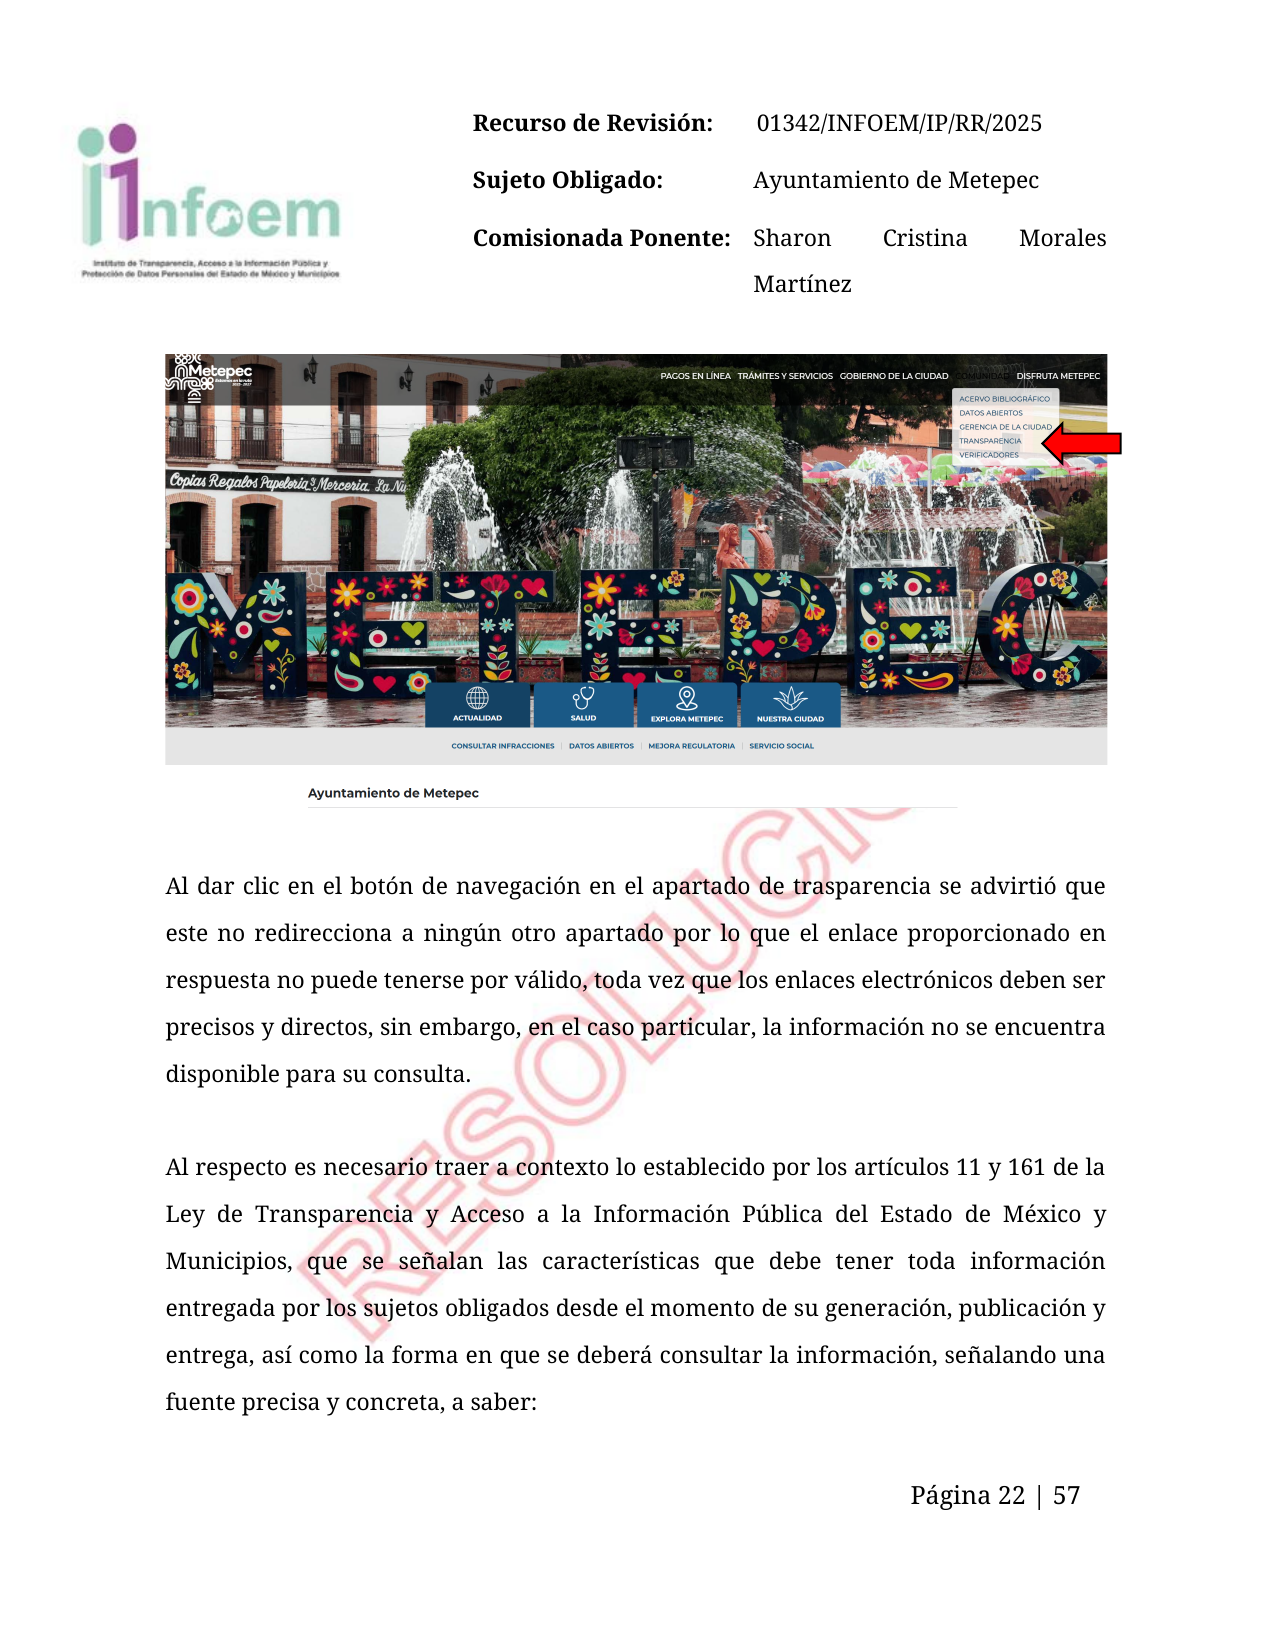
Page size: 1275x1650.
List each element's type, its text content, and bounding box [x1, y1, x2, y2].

text Al dar clic en el botón de navegación en el apartado de trasparencia se advirtió que este no redirecciona a ningún otro apartado por lo que el enlace proporcionado en respuesta no puede tenerse por válido, toda vez que los enlaces electrónicos deben ser precisos y directos, sin embargo, en el caso particular, la información no se encuentra disponible para su consulta. [165, 870, 1107, 1089]
text Al respecto es necesario traer a contexto lo establecido por los artículos 11 y 161 de la Ley de Transparencia y Acceso a la Información Pública del Estado de México y Municipios, que se señalan las características que debe tener toda información entregada por los sujetos obligados desde el momento de su generación, publicación y entrega, así como la forma en que se deberá consultar la información, señalando una fuente precisa y concreta, a saber: [165, 1151, 1107, 1417]
picture [0, 58, 1275, 1650]
